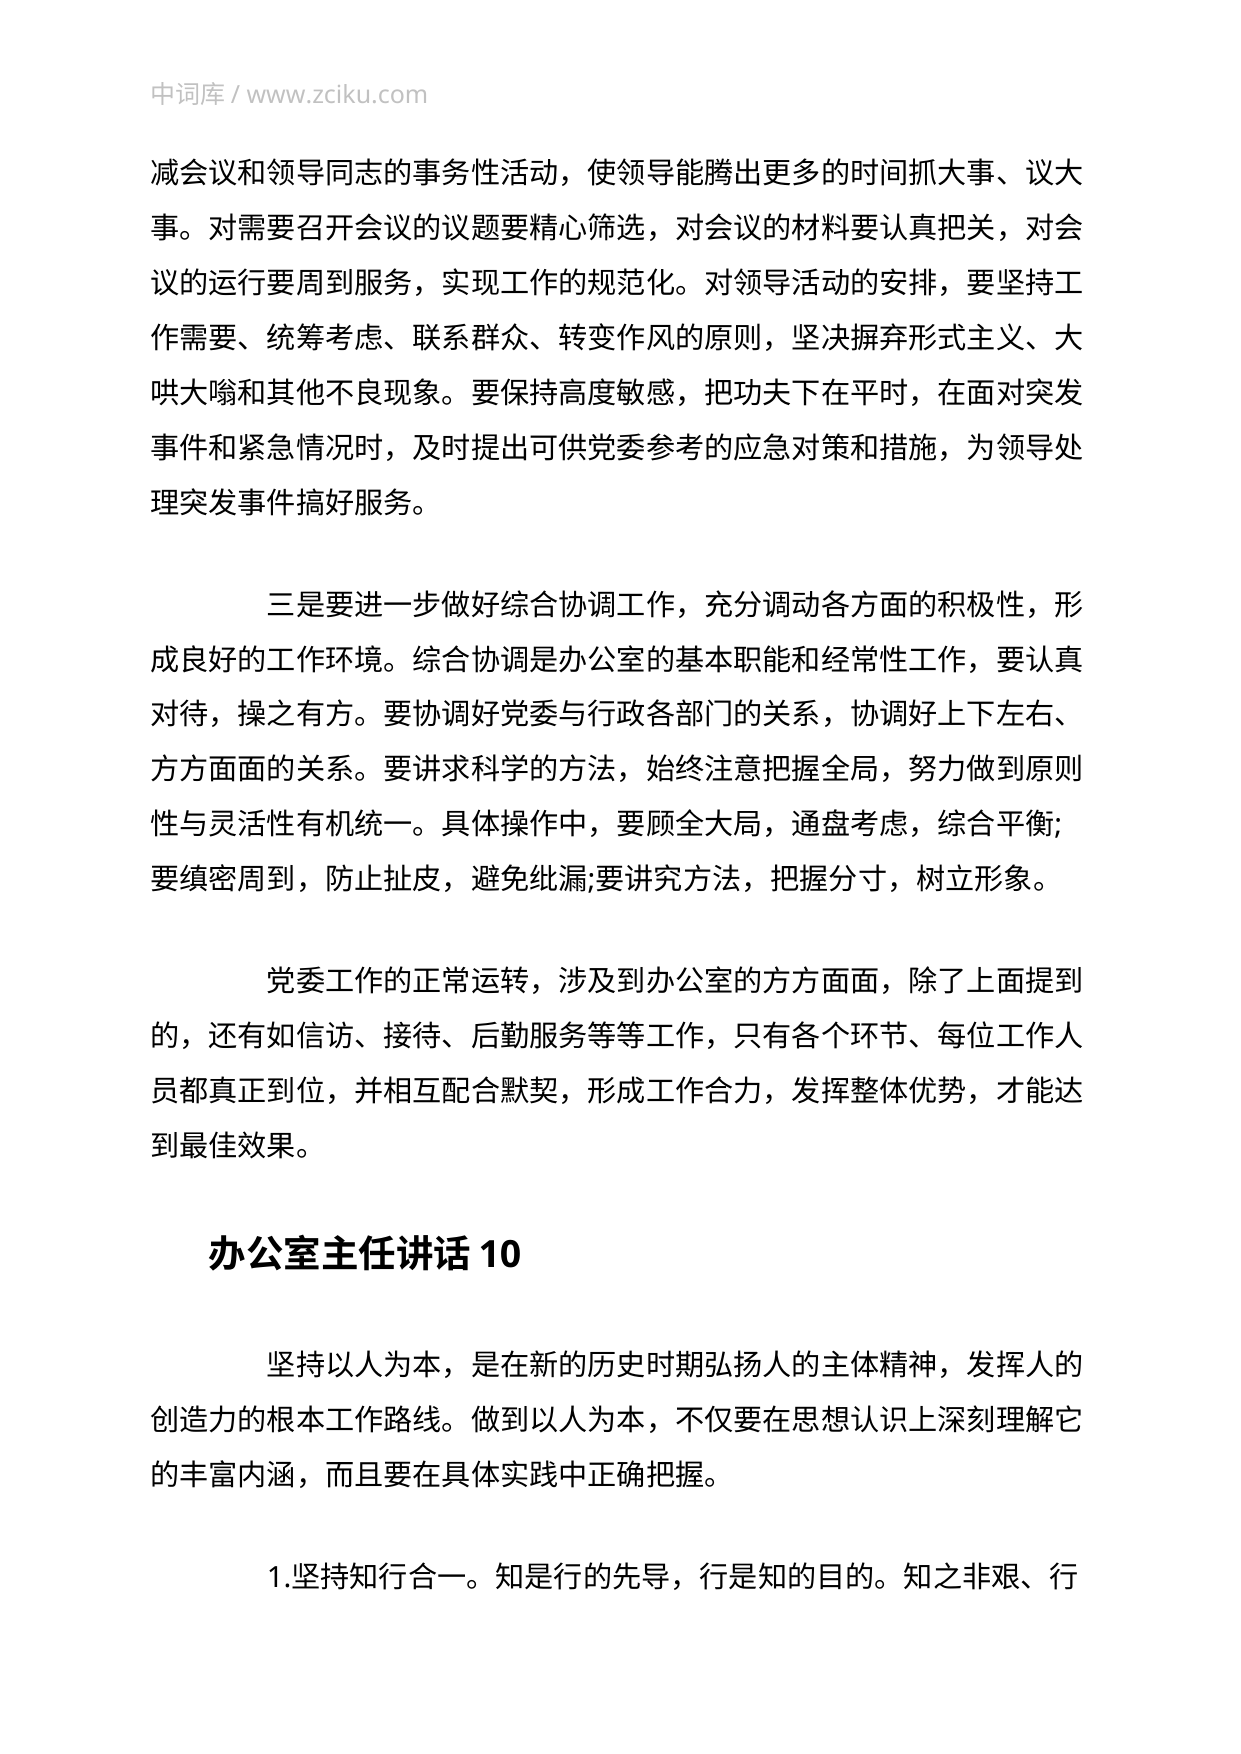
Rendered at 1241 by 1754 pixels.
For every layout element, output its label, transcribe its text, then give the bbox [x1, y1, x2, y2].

text 三是要进一步做好综合协调工作，充分调动各方面的积极性，形成良好的工作环境。综合协调是办公室的基本职能和经常性工作，要认真对待，操之有方。要协调好党委与行政各部门的关系，协调好上下左右、方方面面的关系。要讲求科学的方法，始终注意把握全局，努力做到原则性与灵活性有机统一。具体操作中，要顾全大局，通盘考虑，综合平衡;要缜密周到，防止扯皮，避免纰漏;要讲究方法，把握分寸，树立形象。 [150, 581, 1090, 898]
text 坚持以人为本，是在新的历史时期弘扬人的主体精神，发挥人的创造力的根本工作路线。做到以人为本，不仅要在思想认识上深刻理解它的丰富内涵，而且要在具体实践中正确把握。 [150, 1342, 1090, 1494]
text 办公室主任讲话10 [150, 1224, 1090, 1279]
text 党委工作的正常运转，涉及到办公室的方方面面，除了上面提到的，还有如信访、接待、后勤服务等等工作，只有各个环节、每位工作人员都真正到位，并相互配合默契，形成工作合力，发挥整体优势，才能达到最佳效果。 [150, 958, 1090, 1165]
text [150, 1553, 1090, 1596]
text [150, 150, 1090, 522]
